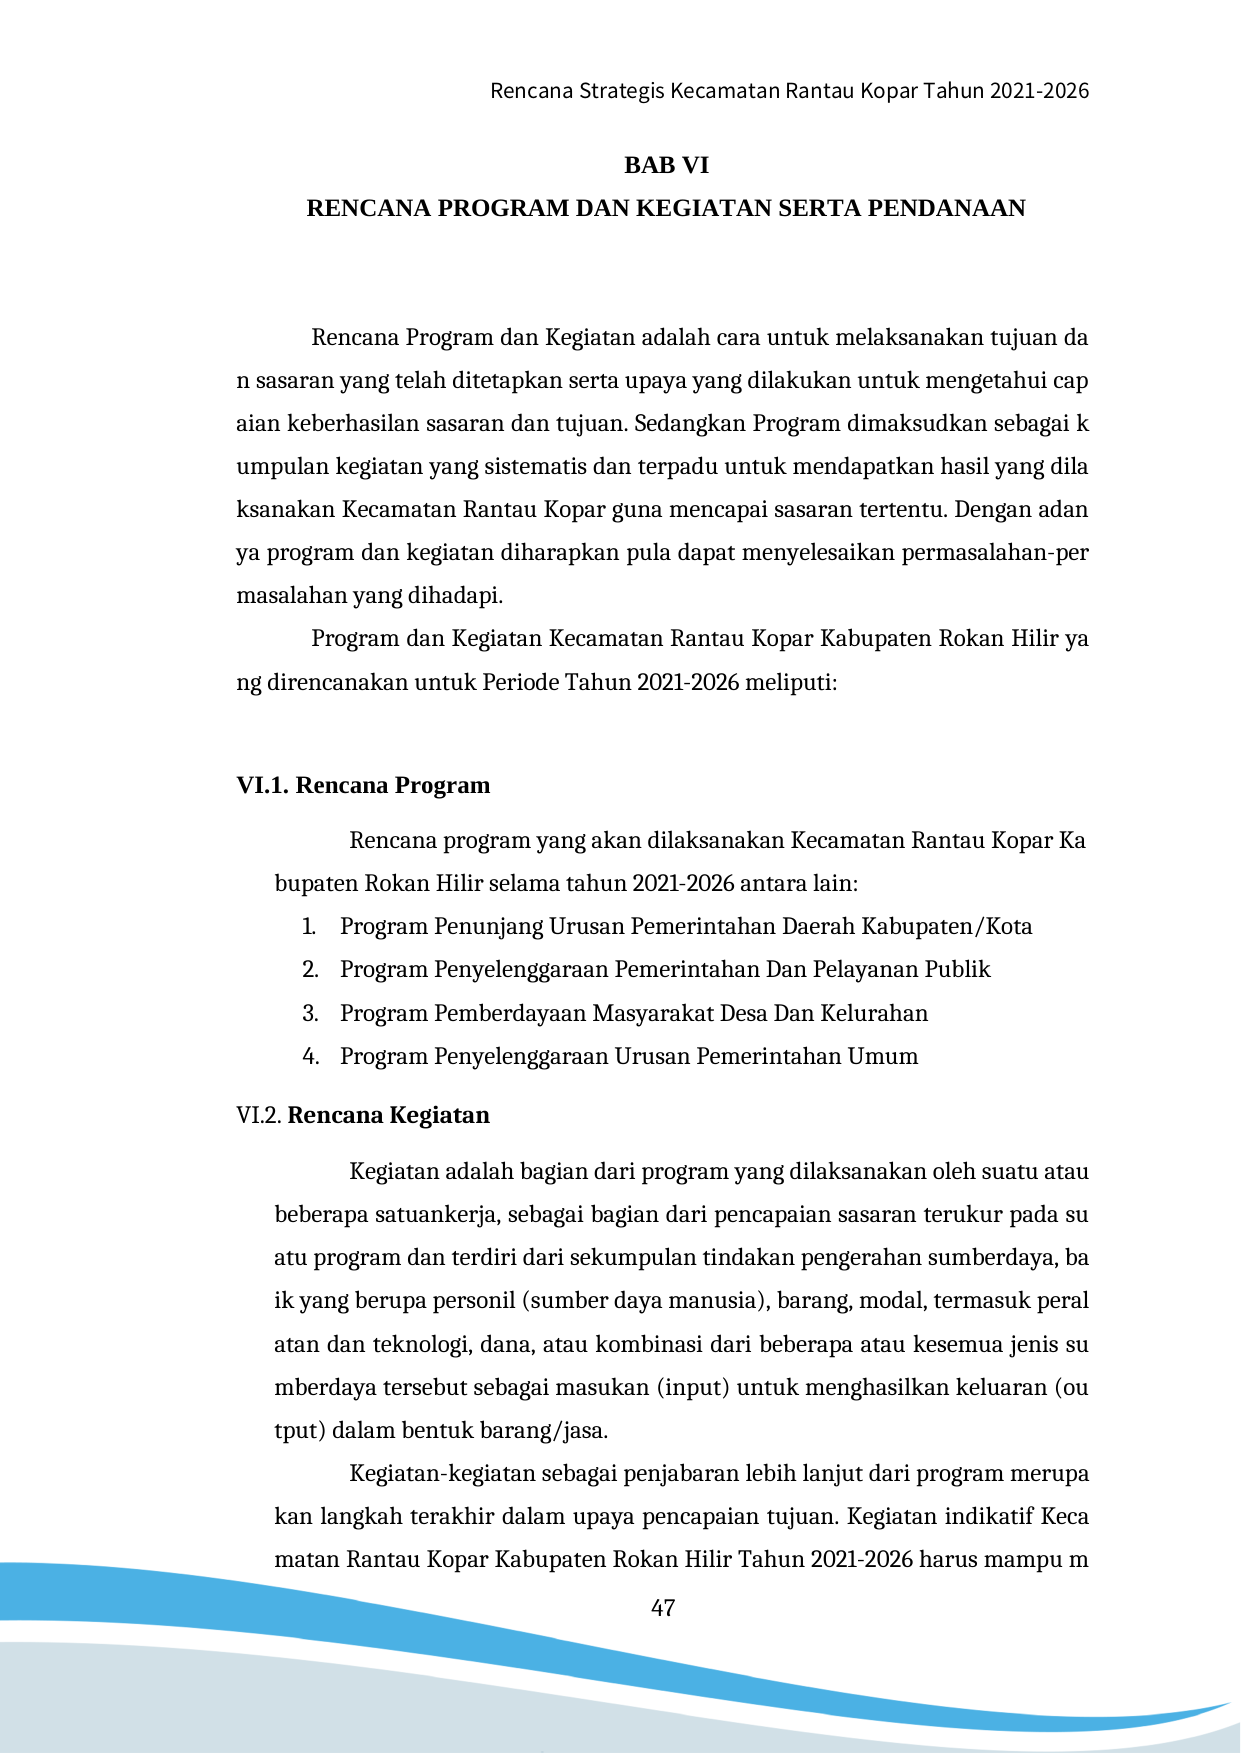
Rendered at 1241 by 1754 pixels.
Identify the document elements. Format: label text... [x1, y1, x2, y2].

text Program dan Kegiatan Kecamatan Rantau Kopar Kabupaten Rokan Hilir yang direncanakan untuk Periode Tahun 2021-2026 meliputi: [236, 624, 1090, 696]
list Program Penyelenggaraan Urusan Pemerintahan Umum [302, 1042, 1090, 1070]
list Program Pemberdayaan Masyarakat Desa Dan Kelurahan [302, 998, 1090, 1027]
subtitle RENCANA PROGRAM DAN KEGIATAN SERTA PENDANAAN [236, 193, 1090, 222]
list Program Penyelenggaraan Pemerintahan Dan Pelayanan Publik [302, 955, 1090, 984]
text Rencana program yang akan dilaksanakan Kecamatan Rantau Kopar Kabupaten Rokan Hilir selama tahun 2021-2026 antara lain: [274, 826, 1090, 898]
subtitle Rencana Program [236, 770, 1090, 799]
subtitle Rencana Kegiatan [236, 1101, 1090, 1130]
text Kegiatan adalah bagian dari program yang dilaksanakan oleh suatu atau beberapa satuankerja, sebagai bagian dari pencapaian sasaran terukur pada suatu program dan terdiri dari sekumpulan tindakan pengerahan sumberdaya, baik yang berupa personil (sumber daya manusia), barang, modal, termasuk peralatan dan teknologi, dana, atau kombinasi dari beberapa atau kesemua jenis sumberdaya tersebut sebagai masukan (input) untuk menghasilkan keluaran (output) dalam bentuk barang/jasa. [274, 1157, 1090, 1444]
picture [0, 1562, 1241, 1753]
text Rencana Program dan Kegiatan adalah cara untuk melaksanakan tujuan dan sasaran yang telah ditetapkan serta upaya yang dilakukan untuk mengetahui capaian keberhasilan sasaran dan tujuan. Sedangkan Program dimaksudkan sebagai kumpulan kegiatan yang sistematis dan terpadu untuk mendapatkan hasil yang dilaksanakan Kecamatan Rantau Kopar guna mencapai sasaran tertentu. Dengan adanya program dan kegiatan diharapkan pula dapat menyelesaikan permasalahan-permasalahan yang dihadapi. [236, 322, 1090, 610]
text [274, 1459, 1090, 1574]
list Program Penunjang Urusan Pemerintahan Daerah Kabupaten/Kota [302, 912, 1090, 941]
